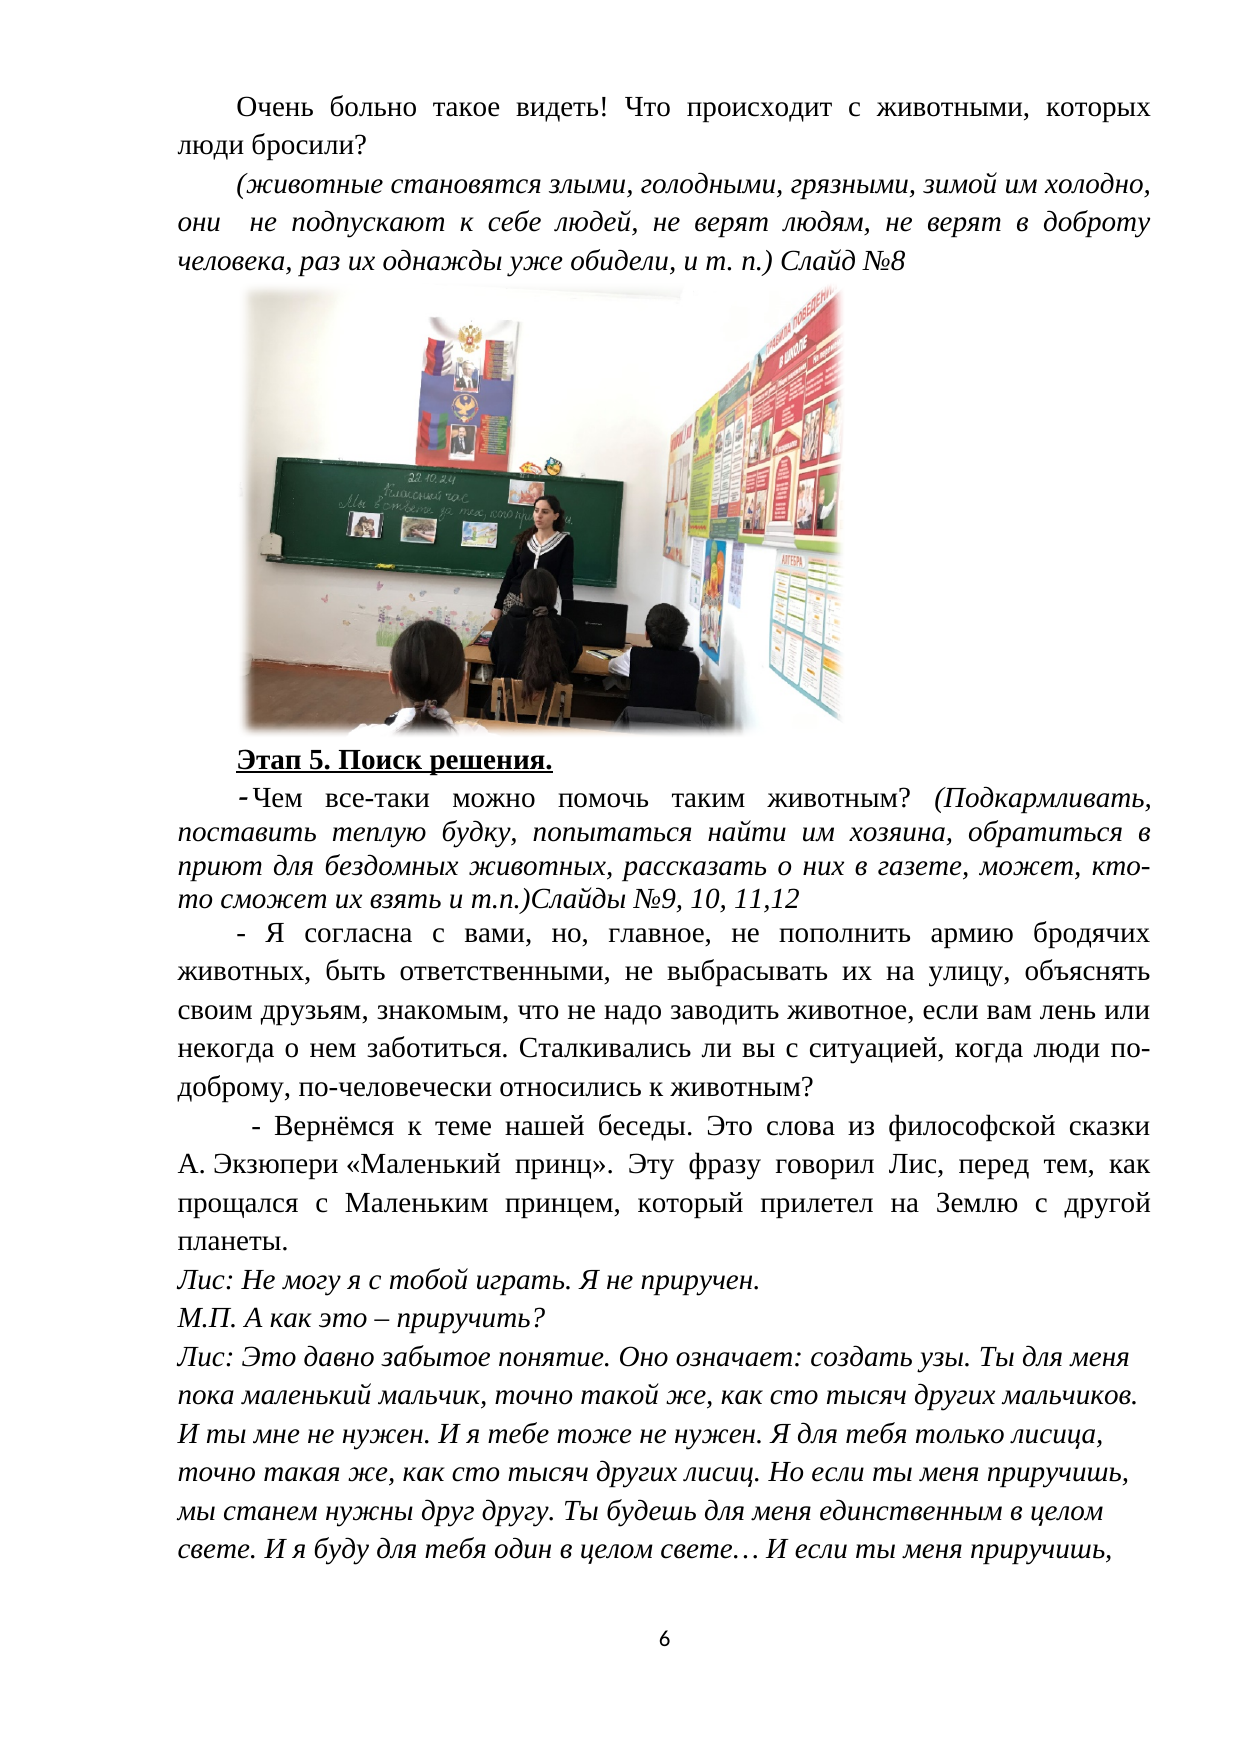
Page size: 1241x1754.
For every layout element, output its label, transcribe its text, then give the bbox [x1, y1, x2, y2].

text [177, 1339, 1152, 1565]
picture [253, 297, 831, 723]
text - Вернёмся к теме нашей беседы. Это слова из философской сказки А. Экзюпери «Маленький принц». Эту фразу говорил Лис, перед тем, как прощался с Маленьким принцем, который прилетел на Землю с другой планеты. [177, 1108, 1152, 1257]
text М.П. А как это – приручить? [177, 1300, 1152, 1334]
text - Я согласна с вами, но, главное, не пополнить армию бродячих животных, быть ответственными, не выбрасывать их на улицу, объяснять своим друзьям, знакомым, что не надо заводить животное, если вам лень или некогда о нем заботиться. Сталкивались ли вы с ситуацией, когда люди по-доброму, по-человечески относились к животным? [177, 915, 1152, 1103]
text Очень больно такое видеть! Что происходит с животными, которых люди бросили? [177, 89, 1152, 161]
text Этап 5. Поиск решения. [177, 742, 1152, 776]
list Чем все-таки можно помочь таким животным? (Подкармливать, поставить теплую будку, попытаться найти им хозяина, обратиться в приют для бездомных животных, рассказать о них в газете, может, кто-то сможет их взять и т.п.)Слайды №9, 10, 11,12 [177, 781, 1152, 915]
text (животные становятся злыми, голодными, грязными, зимой им холодно, они не подпускают к себе людей, не верят людям, не верят в доброту человека, раз их однажды уже обидели, и т. п.) Слайд №8 [177, 166, 1152, 276]
text Лис: Не могу я с тобой играть. Я не приручен. [177, 1262, 1152, 1295]
